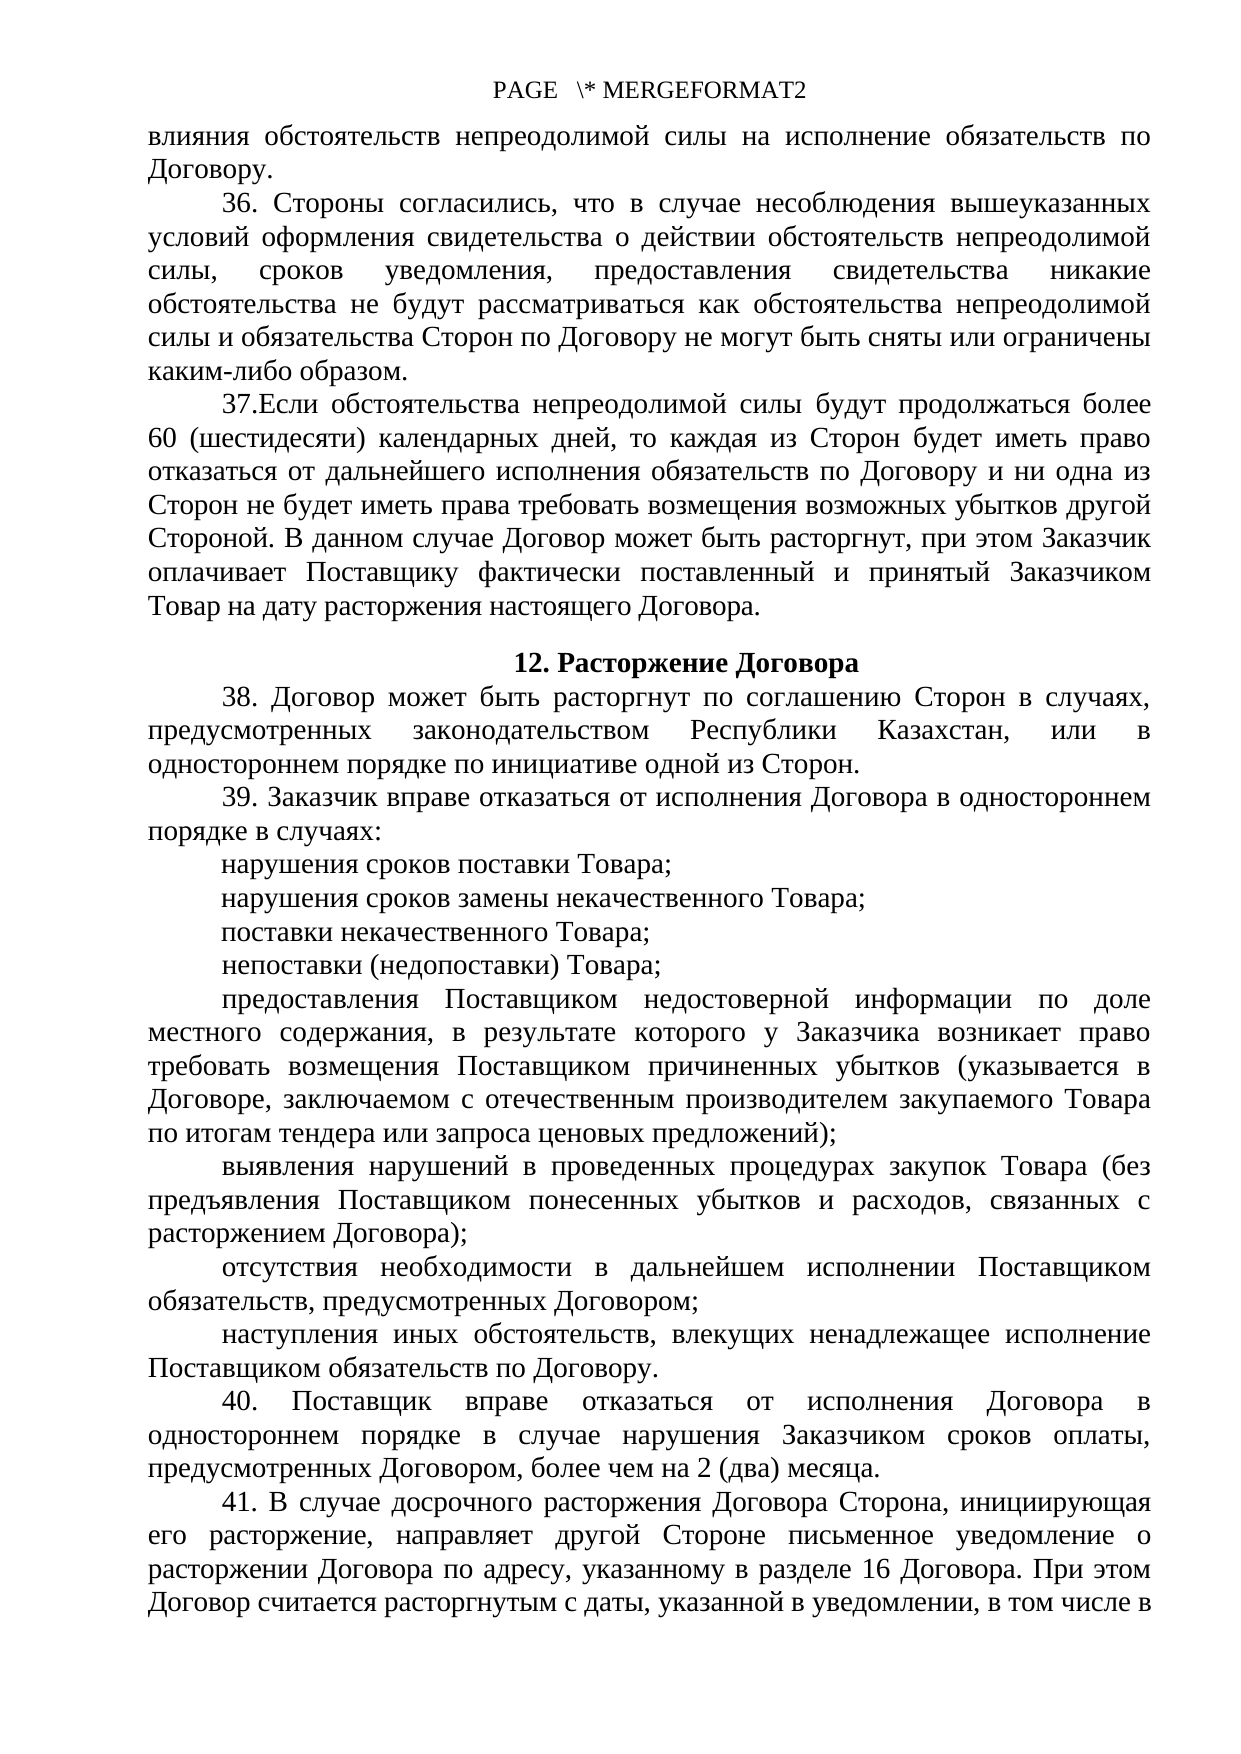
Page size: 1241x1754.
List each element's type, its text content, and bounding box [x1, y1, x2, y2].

text 38. Договор может быть расторгнут по соглашению Сторон в случаях, предусмотренных законодательством Республики Казахстан, или в одностороннем порядке по инициативе одной из Сторон. [148, 679, 1152, 779]
text 12. Расторжение Договора [147, 645, 1152, 679]
text 40. Поставщик вправе отказаться от исполнения Договора в одностороннем порядке в случае нарушения Заказчиком сроков оплаты, предусмотренных Договором, более чем на 2 (два) месяца. [148, 1383, 1152, 1484]
subtitle выявления нарушений в проведенных процедурах закупок Товара (без предъявления Поставщиком понесенных убытков и расходов, связанных с расторжением Договора); [148, 1148, 1152, 1249]
text нарушения сроков замены некачественного Товара; [147, 880, 1152, 914]
subtitle отсутствия необходимости в дальнейшем исполнении Поставщиком обязательств, предусмотренных Договором; [148, 1249, 1152, 1316]
text непоставки (недопоставки) Товара; [148, 947, 1152, 981]
text 36. Стороны согласились, что в случае несоблюдения вышеуказанных условий оформления свидетельства о действии обстоятельств непреодолимой силы, сроков уведомления, предоставления свидетельства никакие обстоятельства не будут рассматриваться как обстоятельства непреодолимой силы и обязательства Сторон по Договору не могут быть сняты или ограничены каким-либо образом. [148, 185, 1152, 386]
text 37.Если обстоятельства непреодолимой силы будут продолжаться более 60 (шестидесяти) календарных дней, то каждая из Сторон будет иметь право отказаться от дальнейшего исполнения обязательств по Договору и ни одна из Сторон не будет иметь права требовать возмещения возможных убытков другой Стороной. В данном случае Договор может быть расторгнут, при этом Заказчик оплачивает Поставщику фактически поставленный и принятый Заказчиком Товар на дату расторжения настоящего Договора. [148, 386, 1152, 621]
text предоставления Поставщиком недостоверной информации по доле местного содержания, в результате которого у Заказчика возникает право требовать возмещения Поставщиком причиненных убытков (указывается в Договоре, заключаемом с отечественным производителем закупаемого Товара по итогам тендера или запроса ценовых предложений); [148, 981, 1152, 1148]
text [148, 1484, 1152, 1618]
text наступления иных обстоятельств, влекущих ненадлежащее исполнение Поставщиком обязательств по Договору. [148, 1316, 1152, 1383]
text поставки некачественного Товара; [147, 914, 1152, 947]
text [148, 118, 1152, 185]
text нарушения сроков поставки Товара; [147, 847, 1152, 880]
text 39. Заказчик вправе отказаться от исполнения Договора в одностороннем порядке в случаях: [148, 779, 1152, 847]
